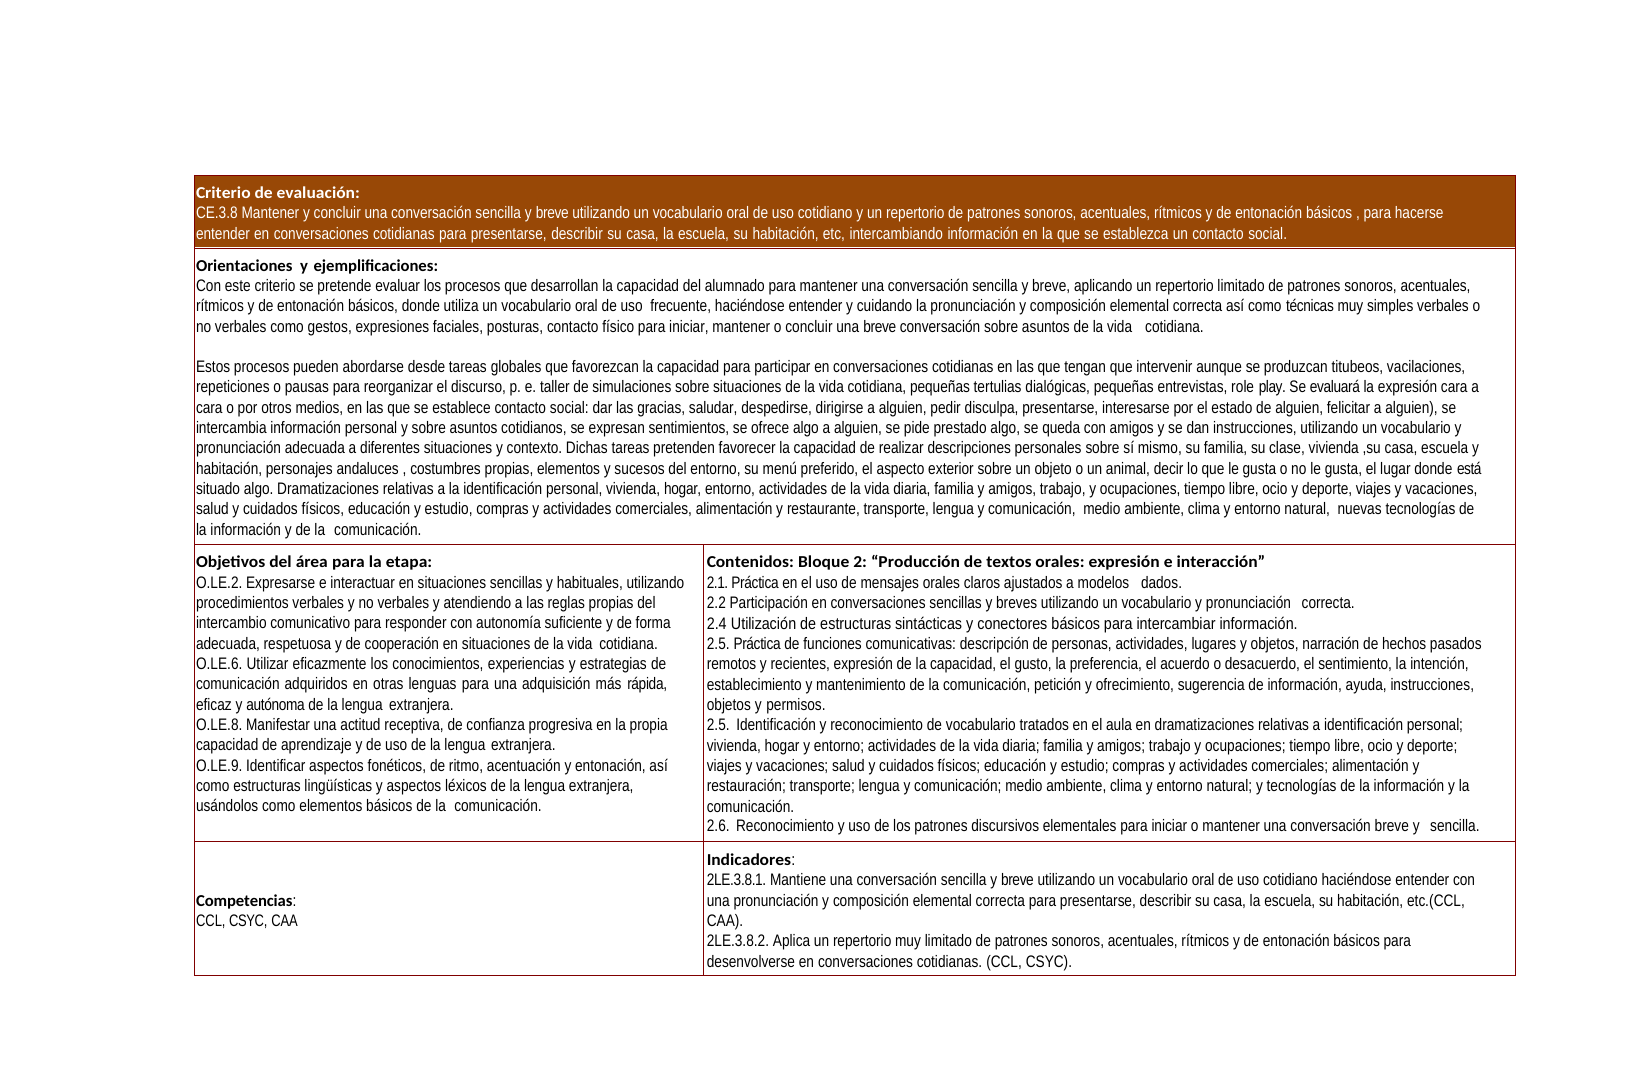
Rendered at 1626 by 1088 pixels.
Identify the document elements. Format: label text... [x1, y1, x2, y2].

table_cell Indicadores: 2LE.3.8.1. Mantiene una conversación sencilla y breve utilizando un vocabulario oral de uso cotidiano haciéndose entender con una pronunciación y composición elemental correcta para presentarse, describir su casa, la escuela, su habitación, etc.(CCL, CAA). 2LE.3.8.2. Aplica un repertorio muy limitado de patrones sonoros, acentuales, rítmicos y de entonación básicos para desenvolverse en conversaciones cotidianas. (CCL, CSYC). [704, 842, 1515, 975]
table_cell Orientaciones y ejemplificaciones: Con este criterio se pretende evaluar los procesos que desarrollan la capacidad del alumnado para mantener una conversación sencilla y breve, aplicando un repertorio limitado de patrones sonoros, acentuales, rítmicos y de entonación básicos, donde utiliza un vocabulario oral de uso frecuente, haciéndose entender y cuidando la pronunciación y composición elemental correcta así como técnicas muy simples verbales o no verbales como gestos, expresiones faciales, posturas, contacto físico para iniciar, mantener o concluir una breve conversación sobre asuntos de la vida cotidiana. Estos procesos pueden abordarse desde tareas globales que favorezcan la capacidad para participar en conversaciones cotidianas en las que tengan que intervenir aunque se produzcan titubeos, vacilaciones, repeticiones o pausas para reorganizar el discurso, p. e. taller de simulaciones sobre situaciones de la vida cotidiana, pequeñas tertulias dialógicas, pequeñas entrevistas, role play. Se evaluará la expresión cara a cara o por otros medios, en las que se establece contacto social: dar las gracias, saludar, despedirse, dirigirse a alguien, pedir disculpa, presentarse, interesarse por el estado de alguien, felicitar a alguien), se intercambia información personal y sobre asuntos cotidianos, se expresan sentimientos, se ofrece algo a alguien, se pide prestado algo, se queda con amigos y se dan instrucciones, utilizando un vocabulario y pronunciación adecuada a diferentes situaciones y contexto. Dichas tareas pretenden favorecer la capacidad de realizar descripciones personales sobre sí mismo, su familia, su clase, vivienda ,su casa, escuela y habitación, personajes andaluces , costumbres propias, elementos y sucesos del entorno, su menú preferido, el aspecto exterior sobre un objeto o un animal, decir lo que le gusta o no le gusta, el lugar donde está situado algo. Dramatizaciones relativas a la identificación personal, vivienda, hogar, entorno, actividades de la vida diaria, familia y amigos, trabajo, y ocupaciones, tiempo libre, ocio y deporte, viajes y vacaciones, salud y cuidados físicos, educación y estudio, compras y actividades comerciales, alimentación y restaurante, transporte, lengua y comunicación, medio ambiente, clima y entorno natural, nuevas tecnologías de la información y de la comunicación. [195, 249, 1515, 544]
table_cell Objetivos del área para la etapa: O.LE.2. Expresarse e interactuar en situaciones sencillas y habituales, utilizando procedimientos verbales y no verbales y atendiendo a las reglas propias del intercambio comunicativo para responder con autonomía suficiente y de forma adecuada, respetuosa y de cooperación en situaciones de la vida cotidiana. O.LE.6. Utilizar eficazmente los conocimientos, experiencias y estrategias de comunicación adquiridos en otras lenguas para una adquisición más rápida, eficaz y autónoma de la lengua extranjera. O.LE.8. Manifestar una actitud receptiva, de confianza progresiva en la propia capacidad de aprendizaje y de uso de la lengua extranjera. O.LE.9. Identificar aspectos fonéticos, de ritmo, acentuación y entonación, así como estructuras lingüísticas y aspectos léxicos de la lengua extranjera, usándolos como elementos básicos de la comunicación. [195, 545, 703, 841]
table_cell Contenidos: Bloque 2: “Producción de textos orales: expresión e interacción” 2.1. Práctica en el uso de mensajes orales claros ajustados a modelos dados. 2.2 Participación en conversaciones sencillas y breves utilizando un vocabulario y pronunciación correcta. 2.4 Utilización de estructuras sintácticas y conectores básicos para intercambiar información. 2.5. Práctica de funciones comunicativas: descripción de personas, actividades, lugares y objetos, narración de hechos pasados remotos y recientes, expresión de la capacidad, el gusto, la preferencia, el acuerdo o desacuerdo, el sentimiento, la intención, establecimiento y mantenimiento de la comunicación, petición y ofrecimiento, sugerencia de información, ayuda, instrucciones, objetos y permisos. Identificación y reconocimiento de vocabulario tratados en el aula en dramatizaciones relativas a identificación personal; vivienda, hogar y entorno; actividades de la vida diaria; familia y amigos; trabajo y ocupaciones; tiempo libre, ocio y deporte; viajes y vacaciones; salud y cuidados físicos; educación y estudio; compras y actividades comerciales; alimentación y restauración; transporte; lengua y comunicación; medio ambiente, clima y entorno natural; y tecnologías de la información y la comunicación. Reconocimiento y uso de los patrones discursivos elementales para iniciar o mantener una conversación breve y sencilla. [704, 545, 1515, 841]
table_header Criterio de evaluación: CE.3.8 Mantener y concluir una conversación sencilla y breve utilizando un vocabulario oral de uso cotidiano y un repertorio de patrones sonoros, acentuales, rítmicos y de entonación básicos , para hacerse entender en conversaciones cotidianas para presentarse, describir su casa, la escuela, su habitación, etc, intercambiando información en la que se establezca un contacto social. [195, 176, 1515, 247]
table_cell Competencias: CCL, CSYC, CAA [195, 842, 703, 975]
